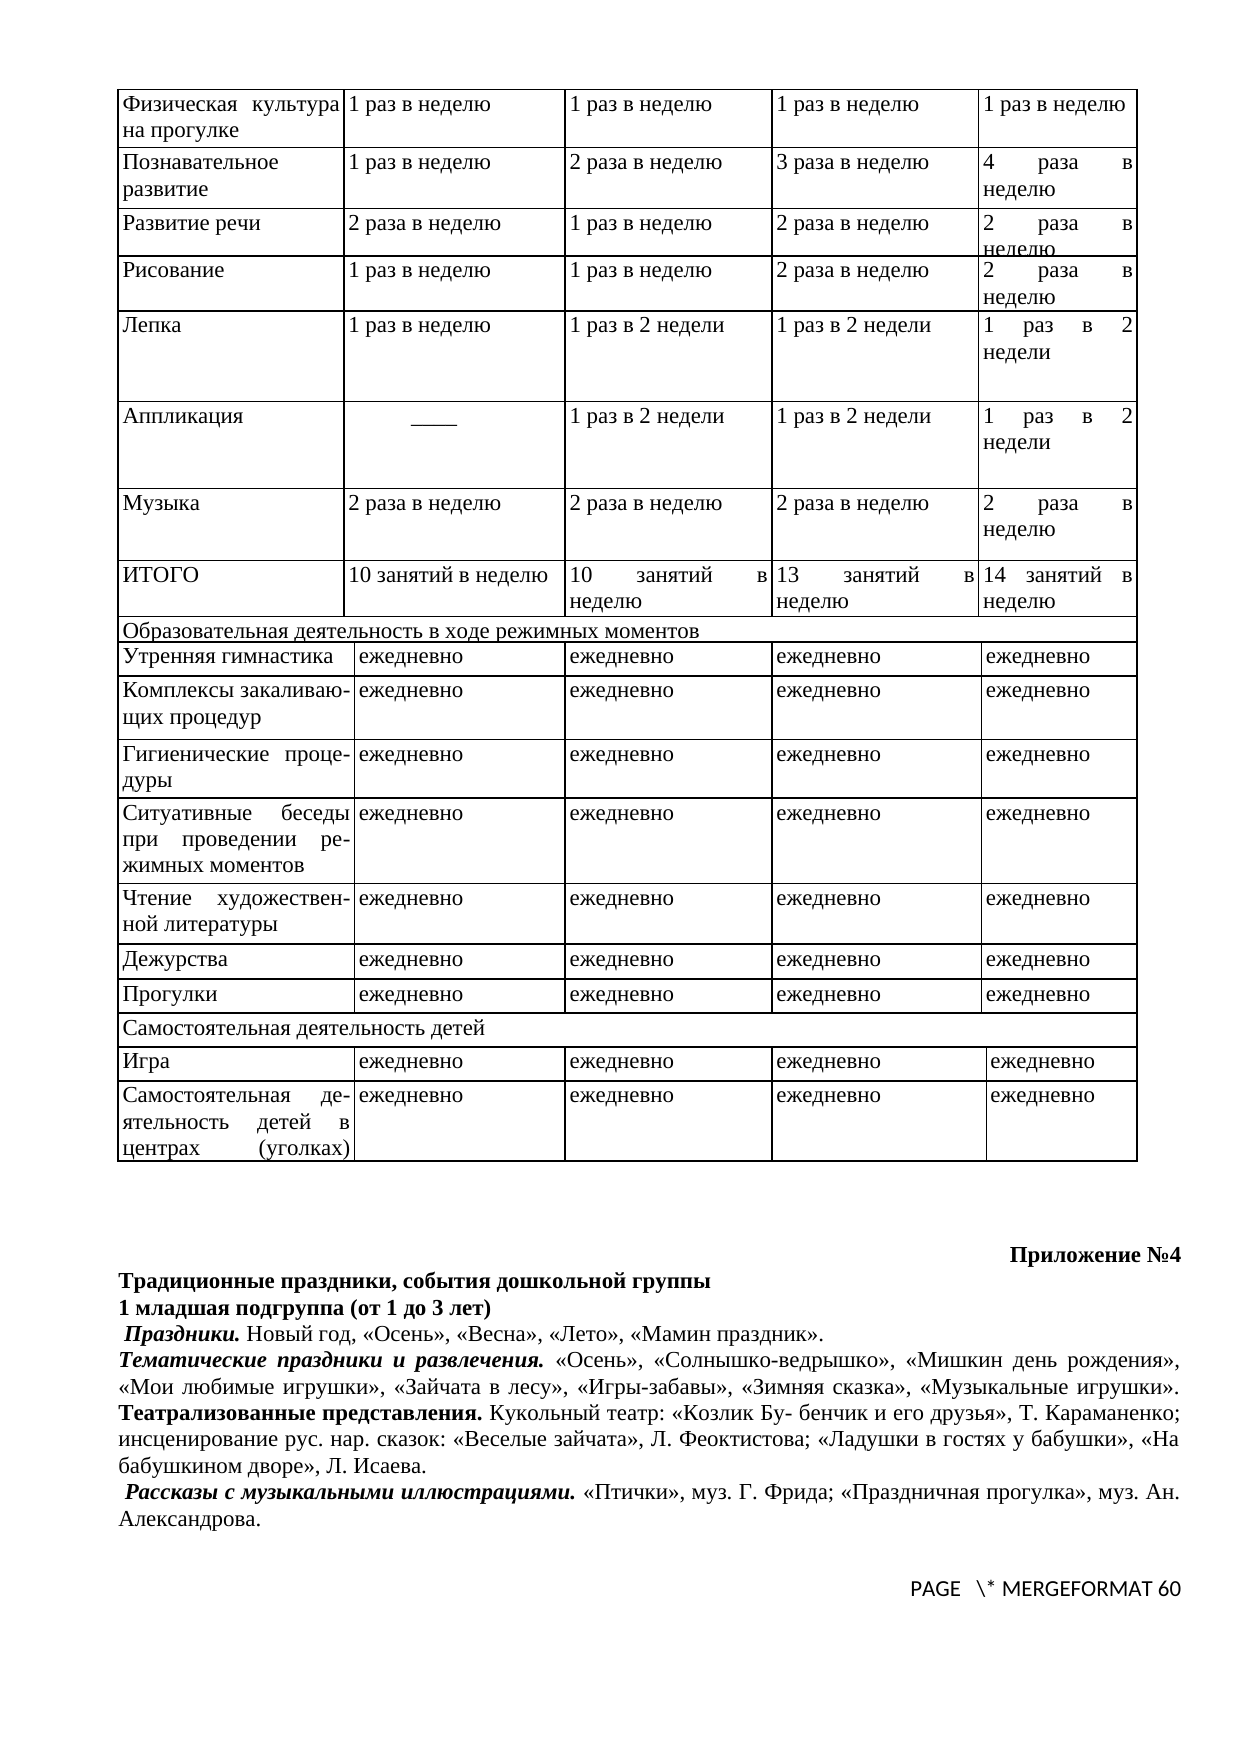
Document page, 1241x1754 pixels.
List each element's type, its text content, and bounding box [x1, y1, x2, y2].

table_cell ежедневно [773, 980, 981, 1012]
table_cell ежедневно [987, 1048, 1136, 1080]
table_cell Утренняя гимнастика [119, 643, 354, 675]
table_cell Самостоятельная деятельность детей [119, 1014, 1136, 1046]
table_cell Аппликация [119, 402, 343, 487]
table_cell ИТОГО [119, 561, 343, 616]
table_cell Прогулки [119, 980, 354, 1012]
table_cell 1 раз в 2 недели [773, 312, 978, 401]
text Приложение №4 [118, 1241, 1181, 1267]
table_cell ежедневно [566, 740, 771, 797]
table_cell Образовательная деятельность в ходе режимных моментов [119, 617, 1136, 641]
table_cell 2 раза в неделю [979, 489, 1136, 559]
table_cell ежедневно [982, 980, 1136, 1012]
table_cell 1 раз в 2 недели [566, 312, 771, 401]
table_cell 2 раза в неделю [566, 148, 771, 207]
table_cell 1 раз в 2 недели [979, 402, 1136, 487]
table_cell Гигиенические процедуры [119, 740, 354, 797]
table_cell ежедневно [982, 677, 1136, 738]
table_cell ежедневно [773, 1082, 986, 1160]
table_cell 2 раза в неделю [979, 209, 1136, 255]
table_cell Лепка [119, 312, 343, 401]
table_cell ежедневно [355, 740, 564, 797]
table_cell ежедневно [773, 1048, 986, 1080]
table_cell ежедневно [355, 945, 564, 978]
table_cell ежедневно [773, 643, 981, 675]
table_cell 1 раз в неделю [345, 312, 564, 401]
table_cell ____ [345, 402, 564, 487]
table_cell ежедневно [566, 799, 771, 882]
table_cell 3 раза в неделю [773, 148, 978, 207]
table_cell Рисование [119, 257, 343, 310]
table_cell ежедневно [982, 643, 1136, 675]
text Рассказы с музыкальными иллюстрациями. «Птички», муз. Г. Фрида; «Праздничная прогулка», муз. Ан. Александрова. [118, 1478, 1181, 1531]
table_cell ежедневно [773, 677, 981, 738]
table_cell Музыка [119, 489, 343, 559]
table_cell ежедневно [982, 945, 1136, 978]
table_cell Чтение художественной литературы [119, 884, 354, 943]
table_cell ежедневно [355, 1048, 564, 1080]
text Праздники. Новый год, «Осень», «Весна», «Лето», «Мамин праздник». [118, 1320, 1181, 1346]
table_cell 4 раза в неделю [979, 148, 1136, 207]
table_cell Ситуативные беседы при проведении режимных моментов [119, 799, 354, 882]
table_cell Дежурства [119, 945, 354, 978]
table_cell ежедневно [566, 1048, 771, 1080]
table_cell 2 раза в неделю [773, 209, 978, 255]
table_cell ежедневно [566, 1082, 771, 1160]
table_cell ежедневно [355, 884, 564, 943]
table_cell 13 занятий в неделю [773, 561, 978, 616]
table_cell ежедневно [355, 643, 564, 675]
table_cell 2 раза в неделю [566, 489, 771, 559]
table_cell 1 раз в неделю [345, 90, 564, 147]
table_cell ежедневно [566, 945, 771, 978]
text Тематические праздники и развлечения. «Осень», «Солнышко-ведрышко», «Мишкин день рождения», «Мои любимые игрушки», «Зайчата в лесу», «Игры-забавы», «Зимняя сказка», «Музыкальные игрушки». Театрализованные представления. Кукольный театр: «Козлик Бу- бенчик и его друзья», Т. Караманенко; инсценирование рус. нар. сказок: «Веселые зайчата», Л. Феоктистова; «Ладушки в гостях у бабушки», «На бабушкином дворе», Л. Исаева. [118, 1346, 1181, 1478]
table_cell Игра [119, 1048, 354, 1080]
table_cell ежедневно [773, 740, 981, 797]
table_cell Физическая культура на прогулке [119, 90, 343, 147]
table_cell 1 раз в 2 недели [566, 402, 771, 487]
table_cell 1 раз в неделю [566, 257, 771, 310]
table_cell ежедневно [982, 799, 1136, 882]
table_cell ежедневно [355, 980, 564, 1012]
table_cell 2 раза в неделю [345, 489, 564, 559]
table_cell 10 занятий в неделю [566, 561, 771, 616]
table_cell 2 раза в неделю [345, 209, 564, 255]
table_cell 1 раз в неделю [773, 90, 978, 147]
text Традиционные праздники, события дошкольной группы [118, 1267, 1181, 1294]
table_cell ежедневно [773, 884, 981, 943]
table_cell 1 раз в неделю [345, 257, 564, 310]
table_cell ежедневно [355, 799, 564, 882]
table_cell Комплексы закаливающих процедур [119, 677, 354, 738]
table_cell ежедневно [355, 1082, 564, 1160]
table_cell ежедневно [566, 677, 771, 738]
table_cell 2 раза в неделю [979, 257, 1136, 310]
table_cell 1 раз в 2 недели [979, 312, 1136, 401]
table_cell ежедневно [566, 884, 771, 943]
table_cell ежедневно [566, 643, 771, 675]
table_cell 1 раз в 2 недели [773, 402, 978, 487]
text 1 младшая подгруппа (от 1 до 3 лет) [118, 1294, 1181, 1320]
table_cell 14 занятий в неделю [979, 561, 1136, 616]
table_cell 2 раза в неделю [773, 257, 978, 310]
table_cell ежедневно [566, 980, 771, 1012]
table_cell 1 раз в неделю [979, 90, 1136, 147]
table_cell ежедневно [355, 677, 564, 738]
table_cell 10 занятий в неделю [345, 561, 564, 616]
table_cell 2 раза в неделю [773, 489, 978, 559]
table_cell Познавательное развитие [119, 148, 343, 207]
table_cell ежедневно [773, 799, 981, 882]
table_cell ежедневно [773, 945, 981, 978]
table_cell ежедневно [987, 1082, 1136, 1160]
table_cell 1 раз в неделю [566, 209, 771, 255]
table_cell Самостоятельная деятельность детей в центрах (уголках) развития [119, 1082, 354, 1160]
table_cell 1 раз в неделю [345, 148, 564, 207]
table_cell ежедневно [982, 884, 1136, 943]
table_cell 1 раз в неделю [566, 90, 771, 147]
table_cell ежедневно [982, 740, 1136, 797]
table_cell Развитие речи [119, 209, 343, 255]
